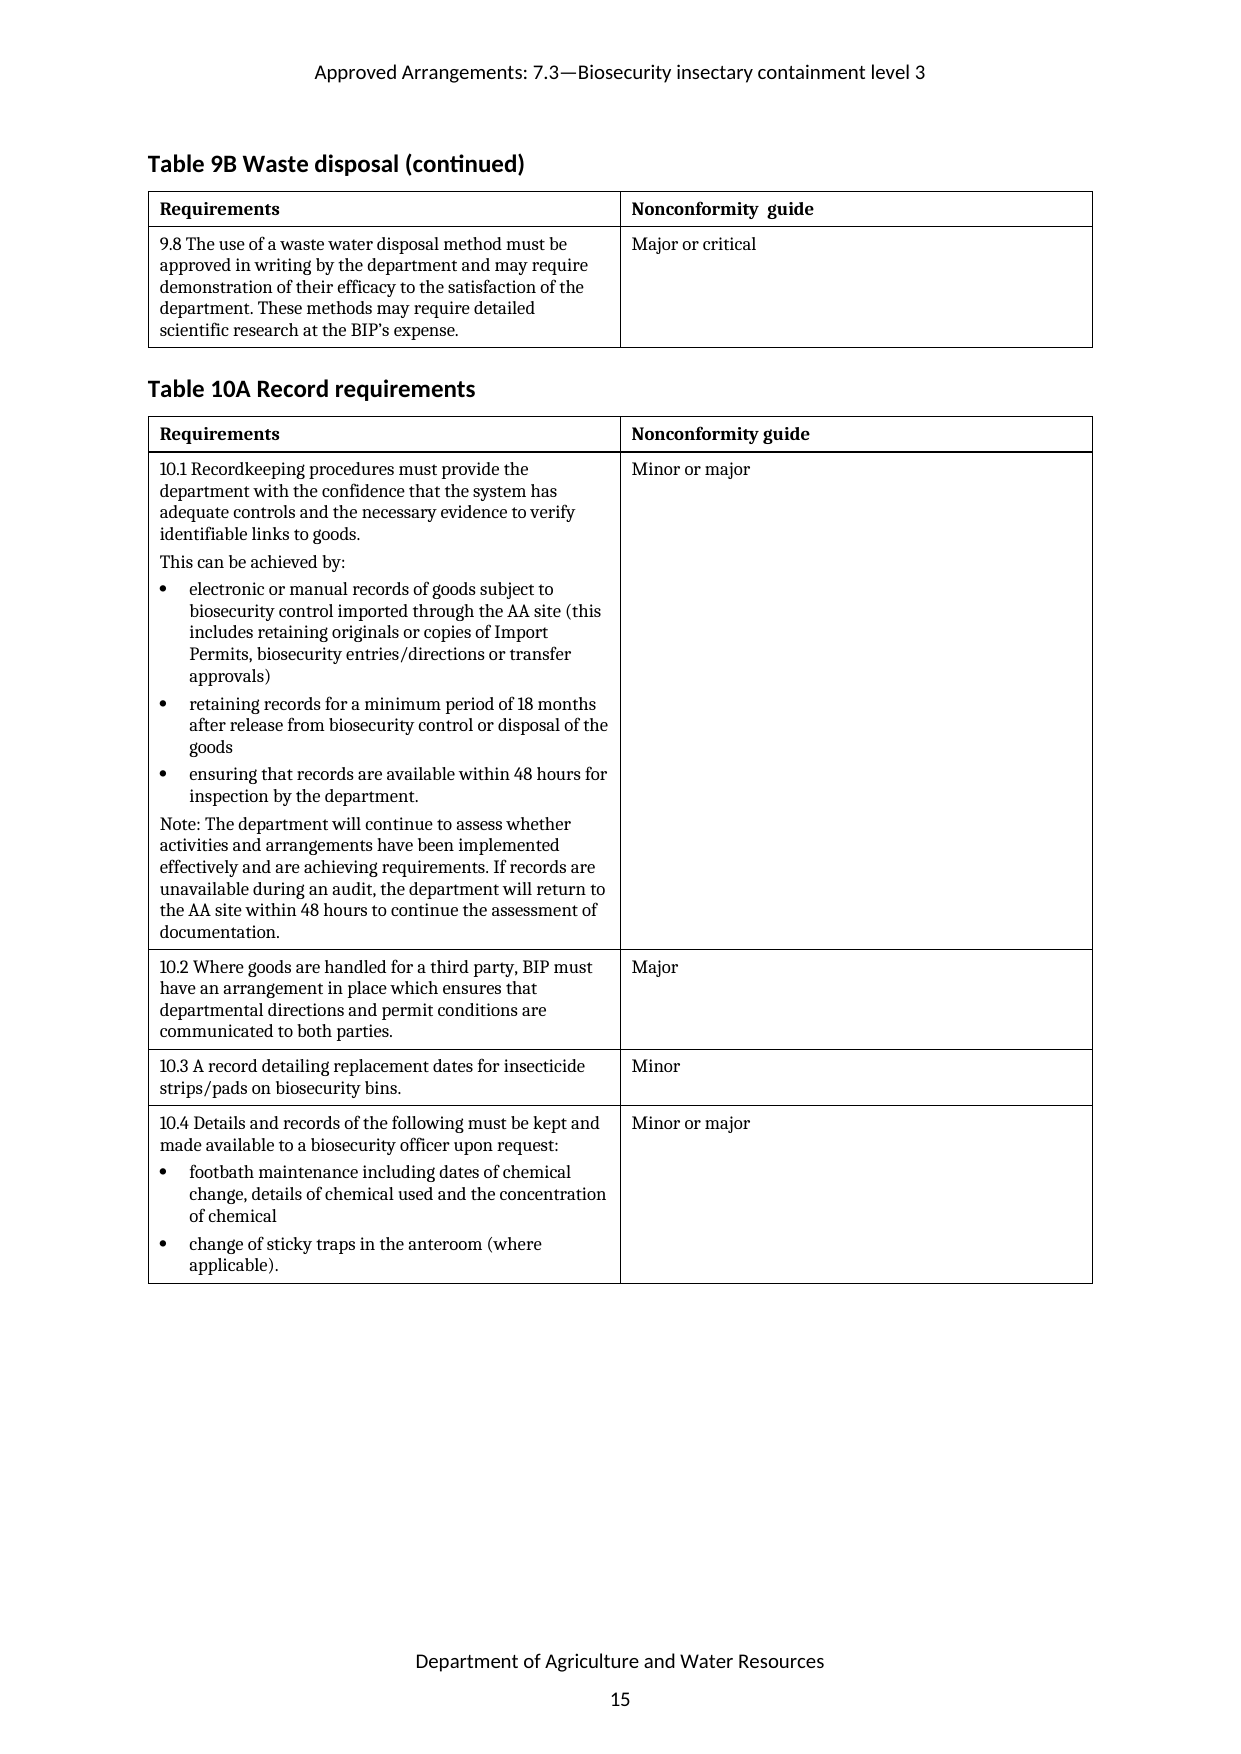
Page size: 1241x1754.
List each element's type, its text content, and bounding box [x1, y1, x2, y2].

table_cell Major or critical [621, 227, 1092, 347]
table_header Requirements [149, 192, 620, 226]
table_cell 10.4 Details and records of the following must be kept and made available to a biosecurity officer upon request: footbath maintenance including dates of chemical change, details of chemical used and the concentration of chemical change of sticky traps in the anteroom (where applicable). [149, 1106, 620, 1282]
text Table 10A Record requirements [148, 373, 1092, 404]
table_cell 10.1 Recordkeeping procedures must provide the department with the confidence that the system has adequate controls and the necessary evidence to verify identifiable links to goods. This can be achieved by: electronic or manual records of goods subject to biosecurity control imported through the AA site (this includes retaining originals or copies of Import Permits, biosecurity entries/directions or transfer approvals) retaining records for a minimum period of 18 months after release from biosecurity control or disposal of the goods ensuring that records are available within 48 hours for inspection by the department. Note: The department will continue to assess whether activities and arrangements have been implemented effectively and are achieving requirements. If records are unavailable during an audit, the department will return to the AA site within 48 hours to continue the assessment of documentation. [149, 453, 620, 949]
table_cell Minor [621, 1050, 1092, 1105]
table_cell Minor or major [621, 453, 1092, 949]
table_header Nonconformity guide [621, 417, 1092, 451]
table_cell Minor or major [621, 1106, 1092, 1282]
table_cell 10.3 A record detailing replacement dates for insecticide strips/pads on biosecurity bins. [149, 1050, 620, 1105]
table_cell 9.8 The use of a waste water disposal method must be approved in writing by the department and may require demonstration of their efficacy to the satisfaction of the department. These methods may require detailed scientific research at the BIP’s expense. [149, 227, 620, 347]
table_cell Major [621, 950, 1092, 1049]
text Table 9B Waste disposal (continued) [148, 148, 1092, 178]
table_cell 10.2 Where goods are handled for a third party, BIP must have an arrangement in place which ensures that departmental directions and permit conditions are communicated to both parties. [149, 950, 620, 1049]
table_header Requirements [149, 417, 620, 451]
table_header Nonconformity guide [621, 192, 1092, 226]
